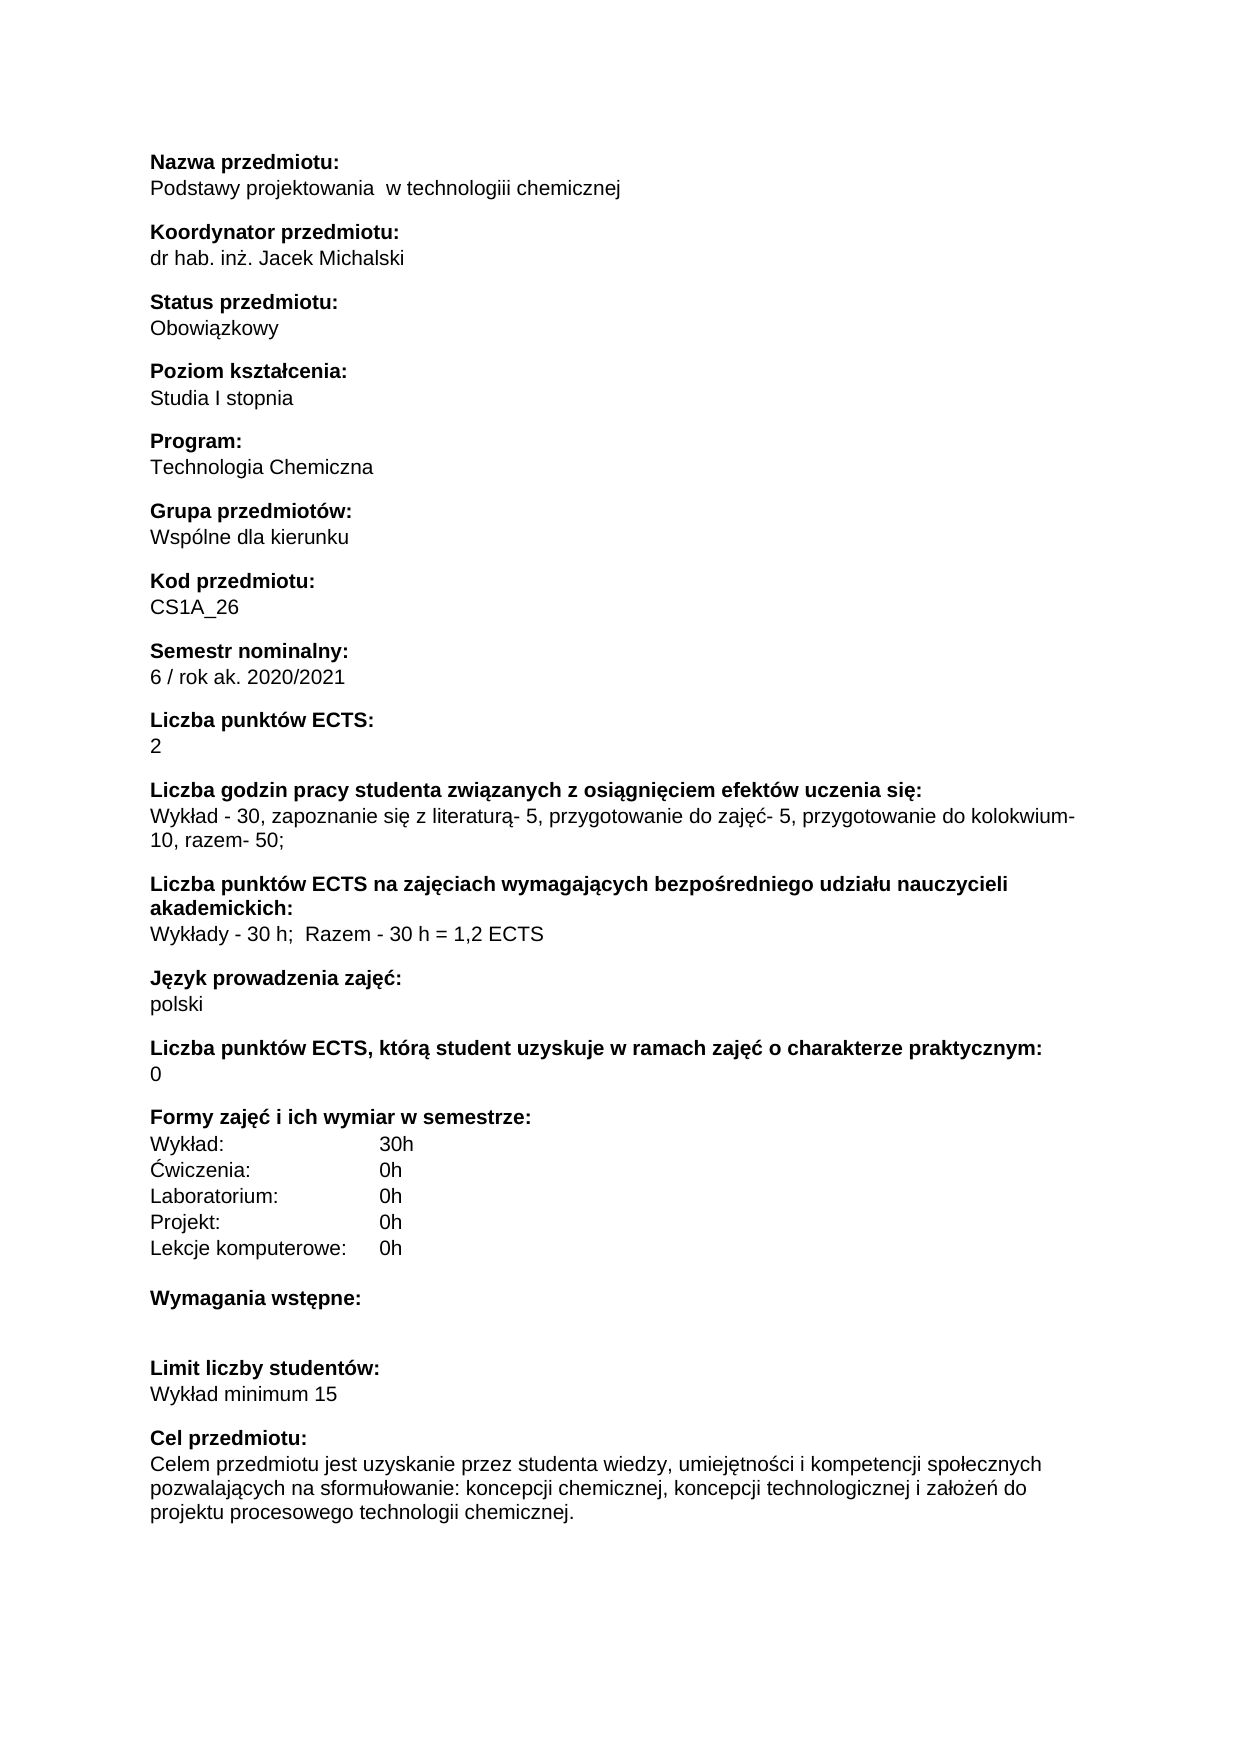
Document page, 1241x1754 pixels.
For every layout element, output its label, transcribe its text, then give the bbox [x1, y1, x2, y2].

text Język prowadzenia zajęć: [150, 966, 1090, 989]
text Program: [150, 429, 1090, 453]
table_cell 0h [369, 1208, 597, 1234]
table_cell Laboratorium: [140, 1184, 367, 1208]
text Technologia Chemiczna [150, 455, 1090, 479]
text Semestr nominalny: [150, 638, 1090, 662]
text Podstawy projektowania w technologiii chemicznej [150, 176, 1090, 200]
table_header 30h [369, 1132, 597, 1156]
text 6 / rok ak. 2020/2021 [150, 664, 1090, 688]
text Grupa przedmiotów: [150, 499, 1090, 523]
text Wykład minimum 15 [150, 1382, 1090, 1406]
text Wykłady - 30 h; Razem - 30 h = 1,2 ECTS [150, 922, 1090, 946]
text Liczba godzin pracy studenta związanych z osiągnięciem efektów uczenia się: [150, 778, 1090, 802]
text Studia I stopnia [150, 385, 1090, 409]
text CS1A_26 [150, 595, 1090, 619]
text Liczba punktów ECTS na zajęciach wymagających bezpośredniego udziału nauczycieli akademickich: [150, 872, 1090, 920]
table_cell 0h [369, 1156, 597, 1182]
table_cell Projekt: [140, 1210, 367, 1234]
table_cell Lekcje komputerowe: [140, 1236, 367, 1260]
text 0 [150, 1061, 1090, 1085]
text polski [150, 992, 1090, 1016]
text Poziom kształcenia: [150, 359, 1090, 383]
text Wymagania wstępne: [150, 1286, 1090, 1310]
text Wspólne dla kierunku [150, 525, 1090, 549]
text Nazwa przedmiotu: [150, 150, 1090, 174]
table_cell Ćwiczenia: [140, 1158, 367, 1182]
text Celem przedmiotu jest uzyskanie przez studenta wiedzy, umiejętności i kompetencji społecznych pozwalających na sformułowanie: koncepcji chemicznej, koncepcji technologicznej i założeń do projektu procesowego technologii chemicznej. [150, 1452, 1090, 1523]
text Liczba punktów ECTS: [150, 708, 1090, 732]
table_cell 0h [369, 1234, 597, 1260]
text 2 [150, 734, 1090, 758]
text Kod przedmiotu: [150, 569, 1090, 593]
text Obowiązkowy [150, 316, 1090, 339]
table_cell 0h [369, 1182, 597, 1208]
text Status przedmiotu: [150, 289, 1090, 313]
text Wykład - 30, zapoznanie się z literaturą- 5, przygotowanie do zajęć- 5, przygotowanie do kolokwium- 10, razem- 50; [150, 804, 1090, 852]
text dr hab. inż. Jacek Michalski [150, 246, 1090, 270]
text Koordynator przedmiotu: [150, 220, 1090, 244]
table_header Wykład: [140, 1132, 367, 1156]
text Formy zajęć i ich wymiar w semestrze: [150, 1105, 1090, 1129]
text Liczba punktów ECTS, którą student uzyskuje w ramach zajęć o charakterze praktycznym: [150, 1035, 1090, 1059]
text Cel przedmiotu: [150, 1426, 1090, 1449]
text Limit liczby studentów: [150, 1356, 1090, 1380]
